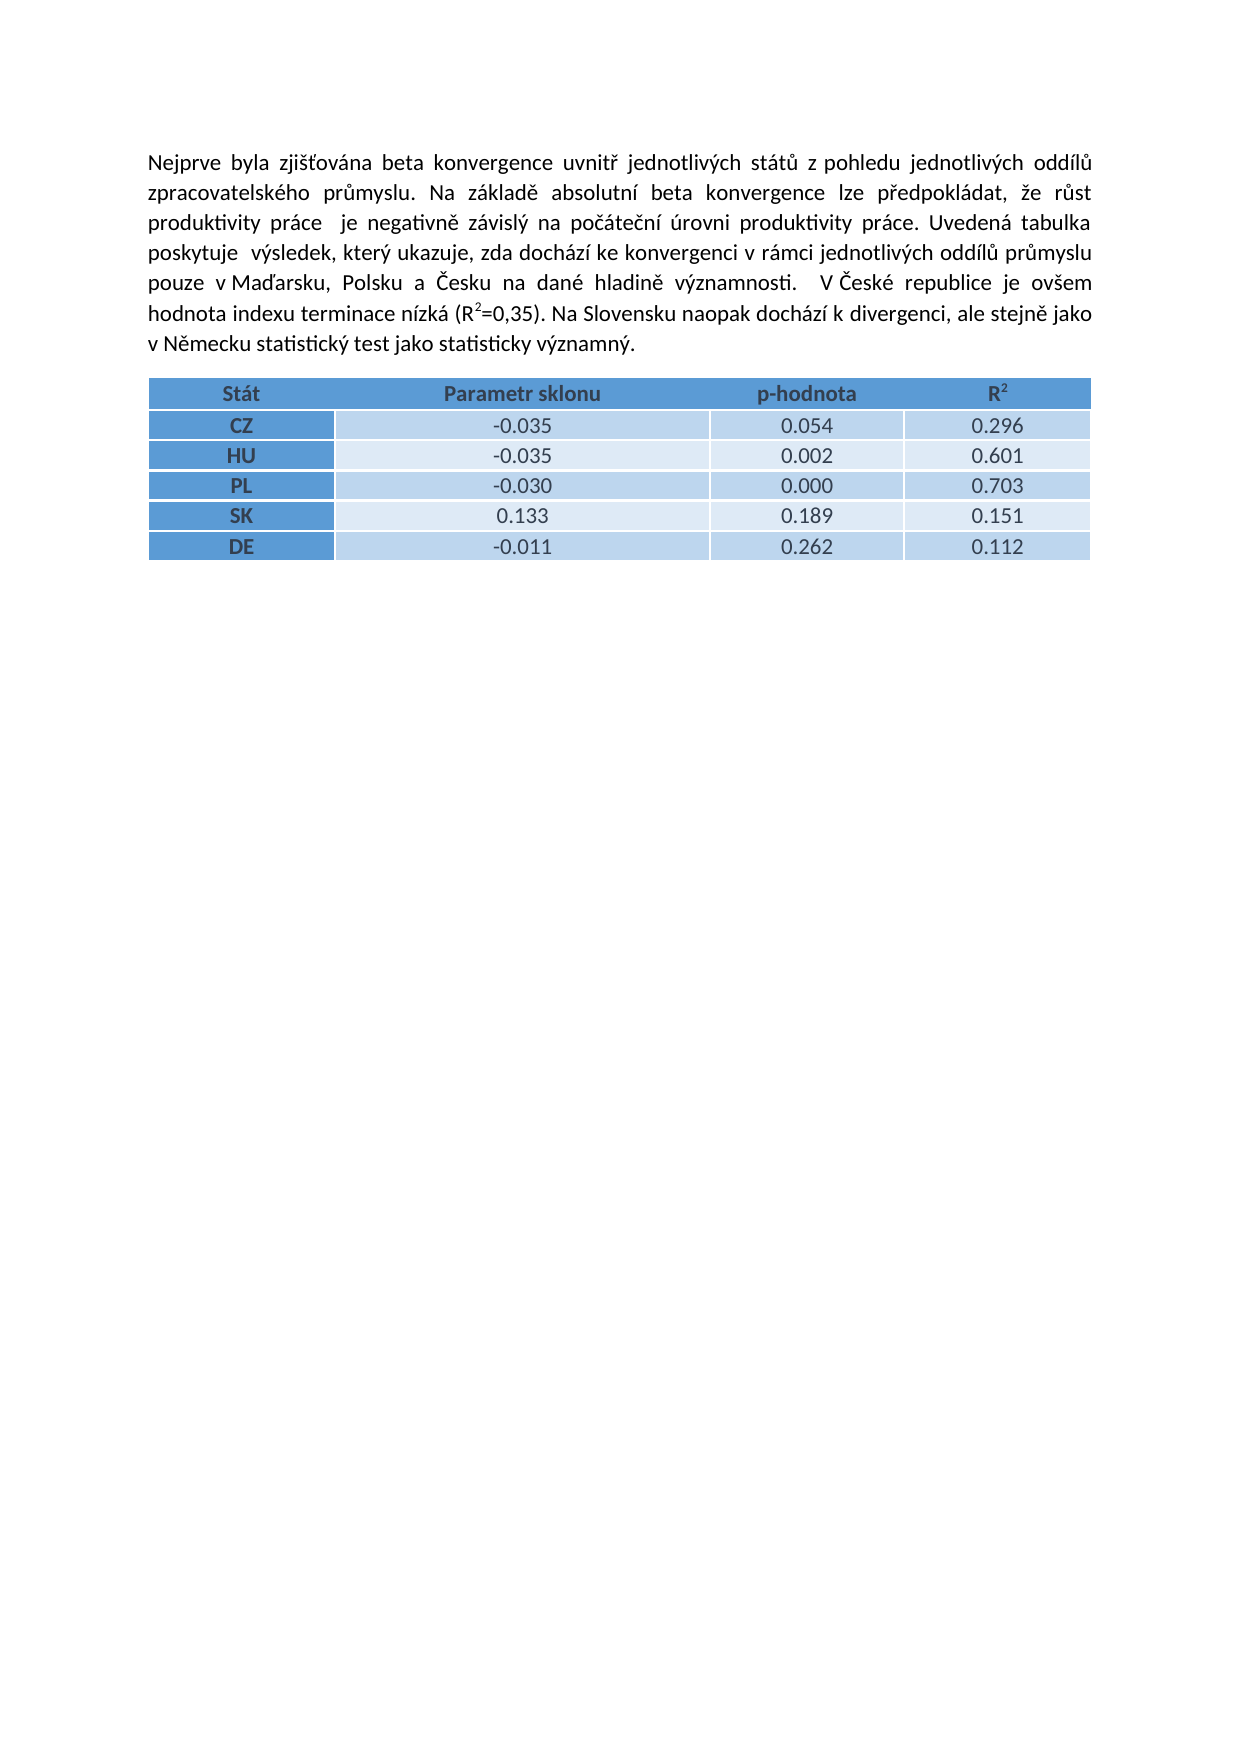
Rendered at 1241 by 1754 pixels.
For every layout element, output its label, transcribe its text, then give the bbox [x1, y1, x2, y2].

table_header R2 [904, 378, 1091, 409]
table_cell PL [149, 472, 334, 499]
table_cell 0.262 [711, 532, 903, 560]
table_cell -0.035 [336, 411, 709, 439]
table_cell 0.601 [905, 441, 1090, 469]
table_cell 0.189 [711, 502, 903, 530]
table_cell CZ [149, 411, 334, 439]
table_cell 0.054 [711, 411, 903, 439]
table_header p-hodnota [710, 378, 904, 409]
table_header Stát [149, 378, 335, 409]
table_cell -0.035 [336, 441, 709, 469]
table_header Parametr sklonu [335, 378, 710, 409]
text Nejprve byla zjišťována beta konvergence uvnitř jednotlivých států z pohledu jednotlivých oddílů zpracovatelského průmyslu. Na základě absolutní beta konvergence lze předpokládat, že růst produktivity práce je negativně závislý na počáteční úrovni produktivity práce. Uvedená tabulka poskytuje výsledek, který ukazuje, zda dochází ke konvergenci v rámci jednotlivých oddílů průmyslu pouze v Maďarsku, Polsku a Česku na dané hladině významnosti. V České republice je ovšem hodnota indexu terminace nízká (R2=0,35). Na Slovensku naopak dochází k divergenci, ale stejně jako v Německu statistický test jako statisticky významný. [148, 148, 1093, 357]
table_cell 0.112 [905, 532, 1090, 560]
table_cell 0.000 [711, 472, 903, 499]
table_cell DE [149, 532, 334, 560]
table_cell 0.151 [905, 502, 1090, 530]
table_cell 0.002 [711, 441, 903, 469]
table_cell 0.703 [905, 472, 1090, 499]
table_cell SK [149, 502, 334, 530]
table_cell 0.133 [336, 502, 709, 530]
table_cell 0.296 [905, 411, 1090, 439]
table_cell -0.011 [336, 532, 709, 560]
table_cell HU [149, 441, 334, 469]
table_cell -0.030 [336, 472, 709, 499]
